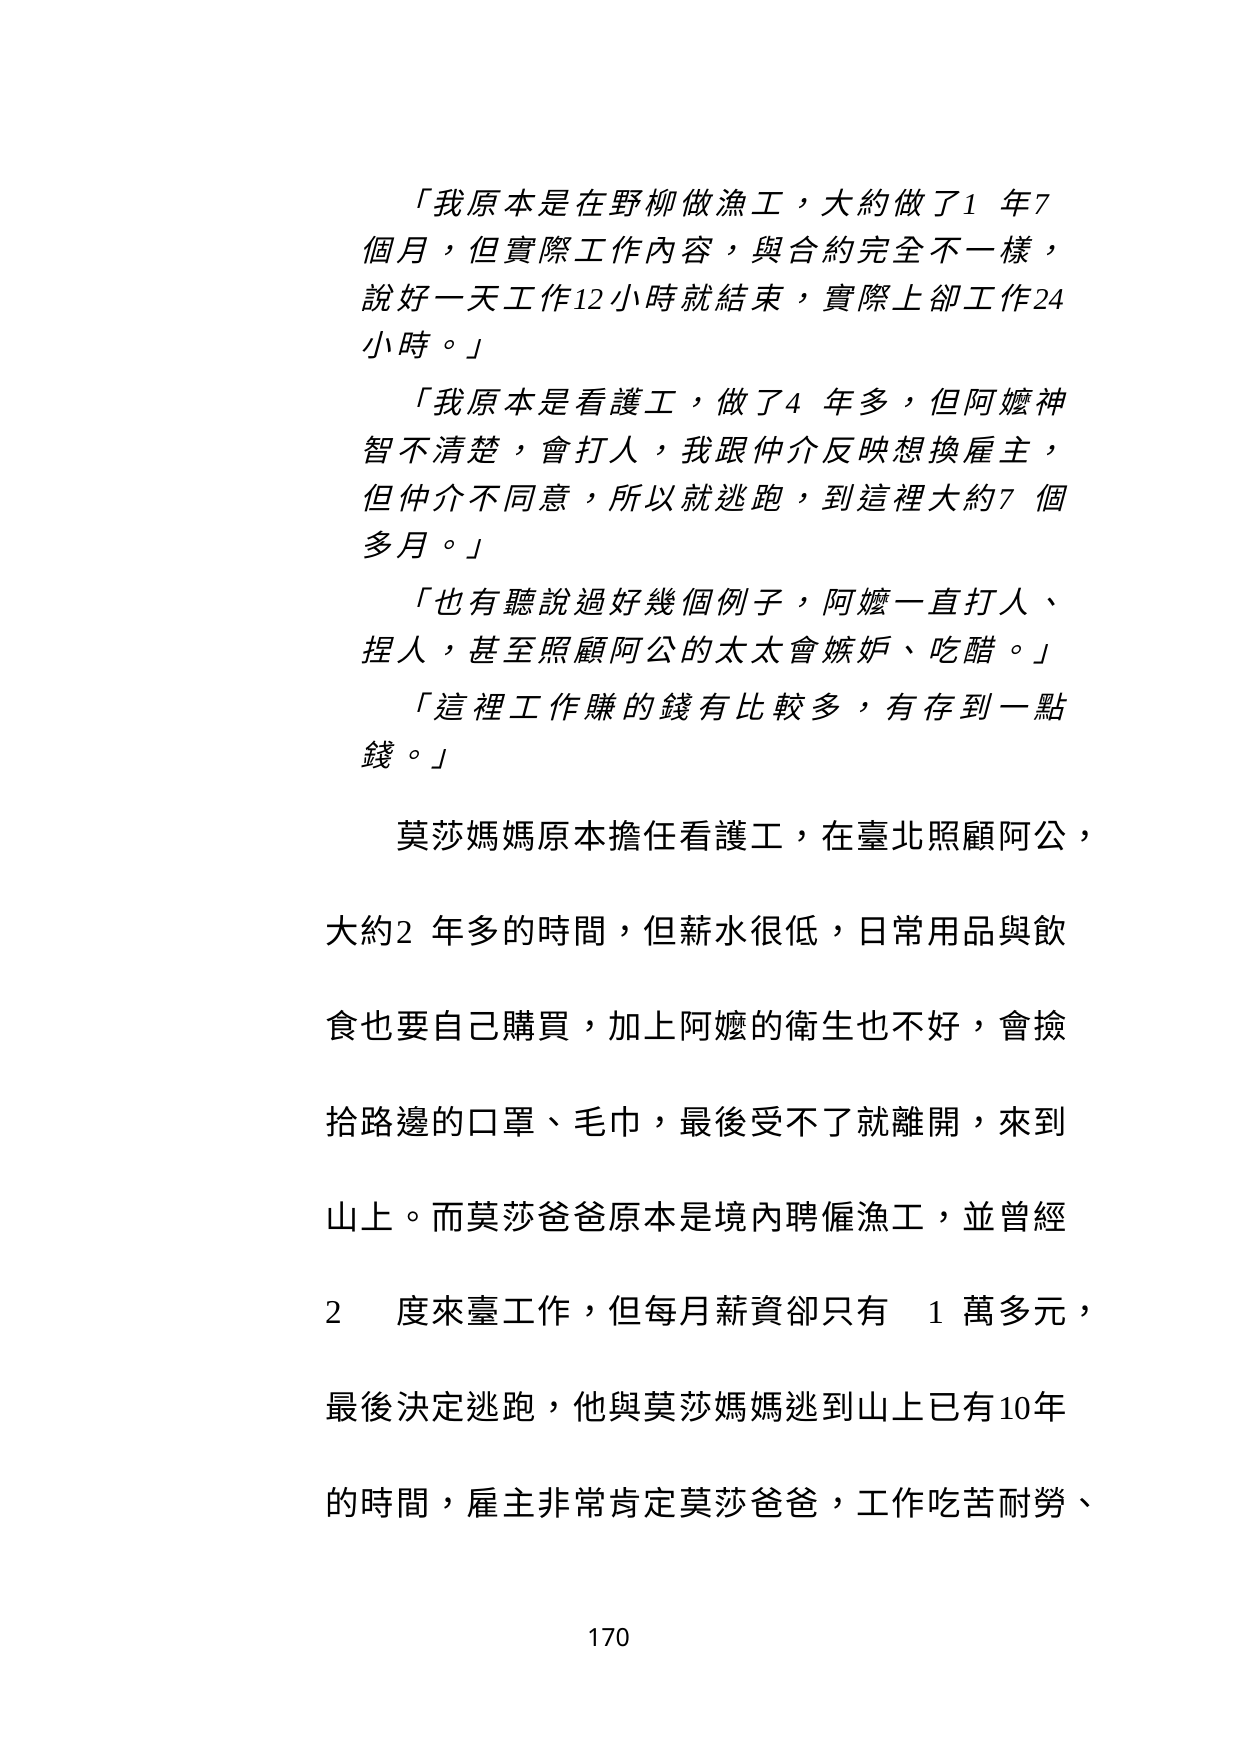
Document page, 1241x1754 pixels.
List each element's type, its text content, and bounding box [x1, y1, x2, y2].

text 「也有聽說過好幾個例子，阿嬤一直打人、捏人，甚至照顧阿公的太太會嫉妒、吃醋。」 [325, 577, 1069, 672]
text 「我原本是在野柳做漁工，大約做了1年7個月，但實際工作內容，與合約完全不一樣，說好一天工作12小時就結束，實際上卻工作24小時。」 [325, 177, 1069, 368]
text 「這裡工作賺的錢有比較多，有存到一點錢。」 [325, 682, 1069, 777]
text 「我原本是看護工，做了4年多，但阿嬤神智不清楚，會打人，我跟仲介反映想換雇主，但仲介不同意，所以就逃跑，到這裡大約7個多月。」 [325, 377, 1069, 567]
